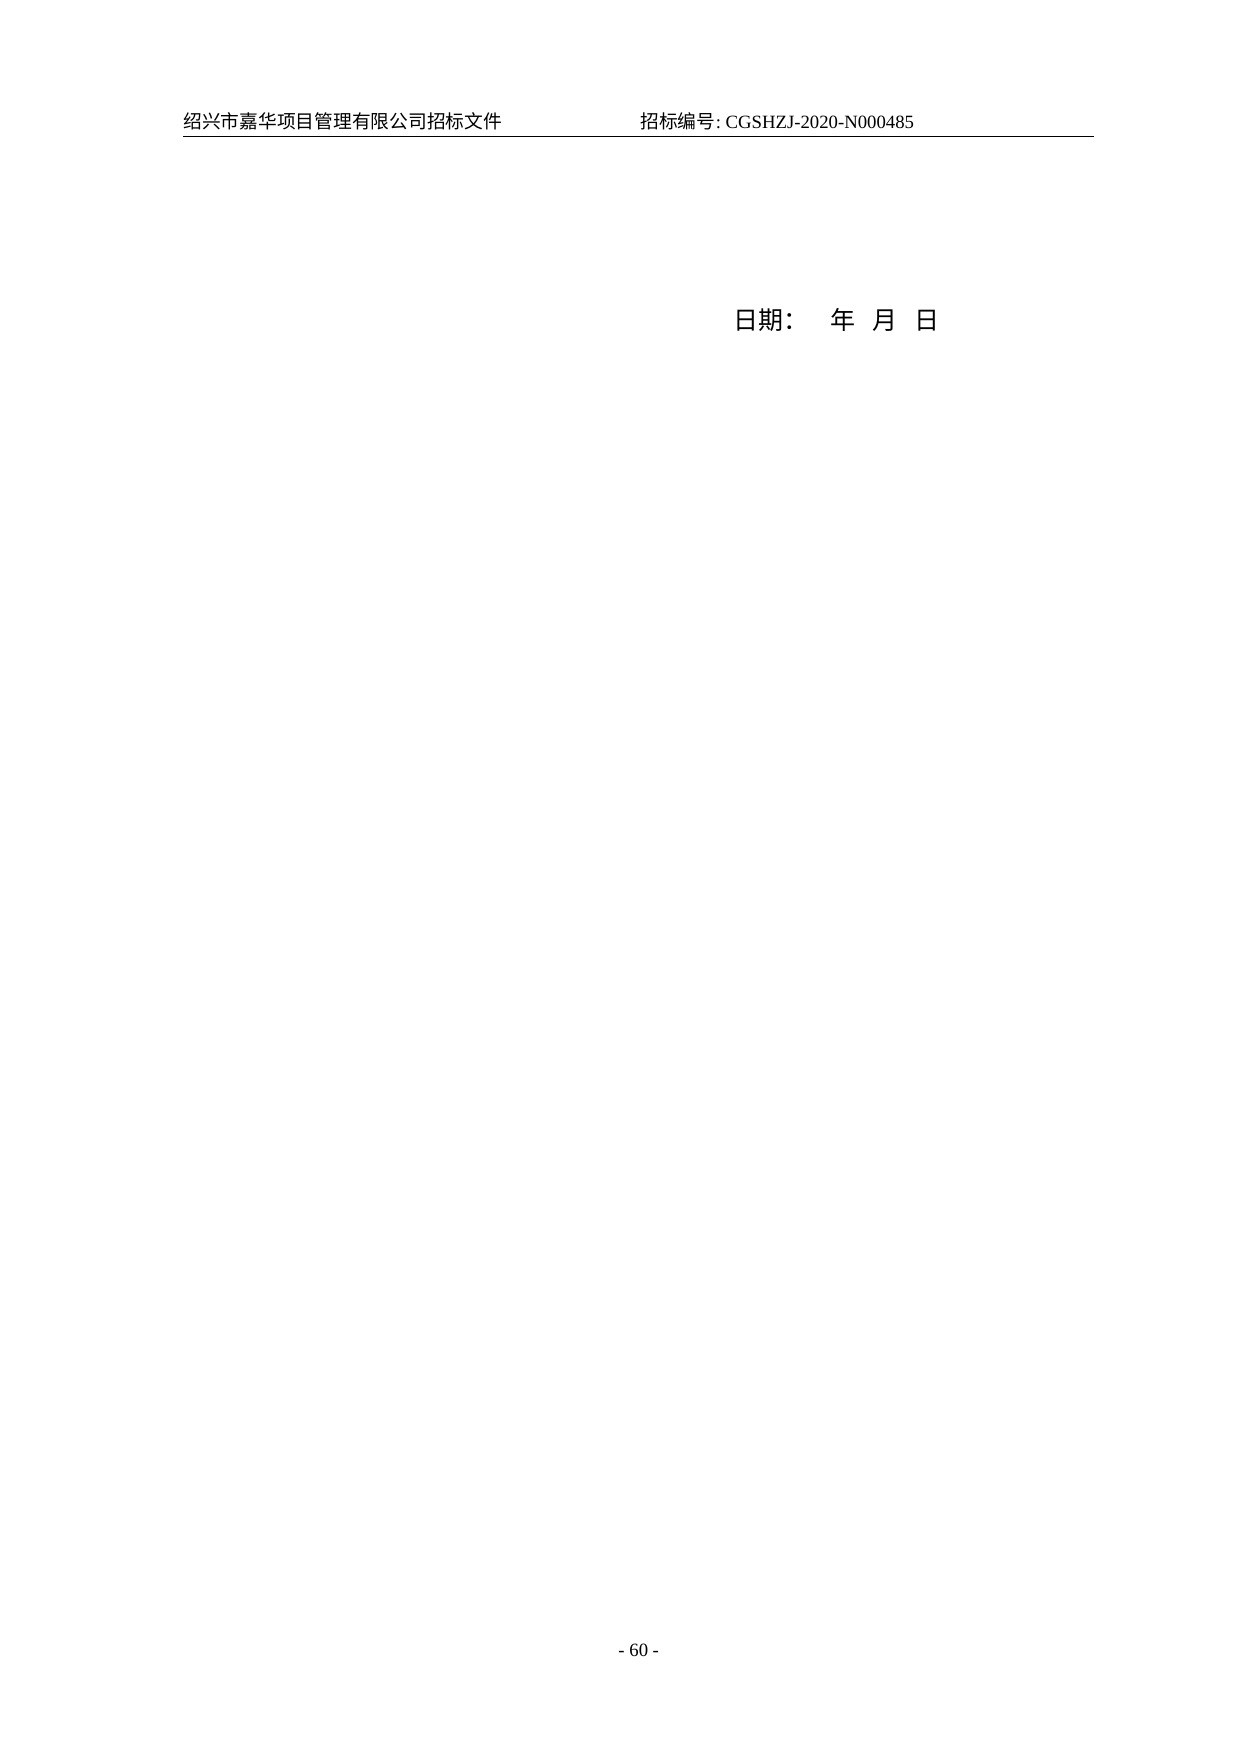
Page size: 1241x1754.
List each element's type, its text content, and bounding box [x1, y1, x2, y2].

text 日期： 年 月 日 [183, 286, 1094, 351]
